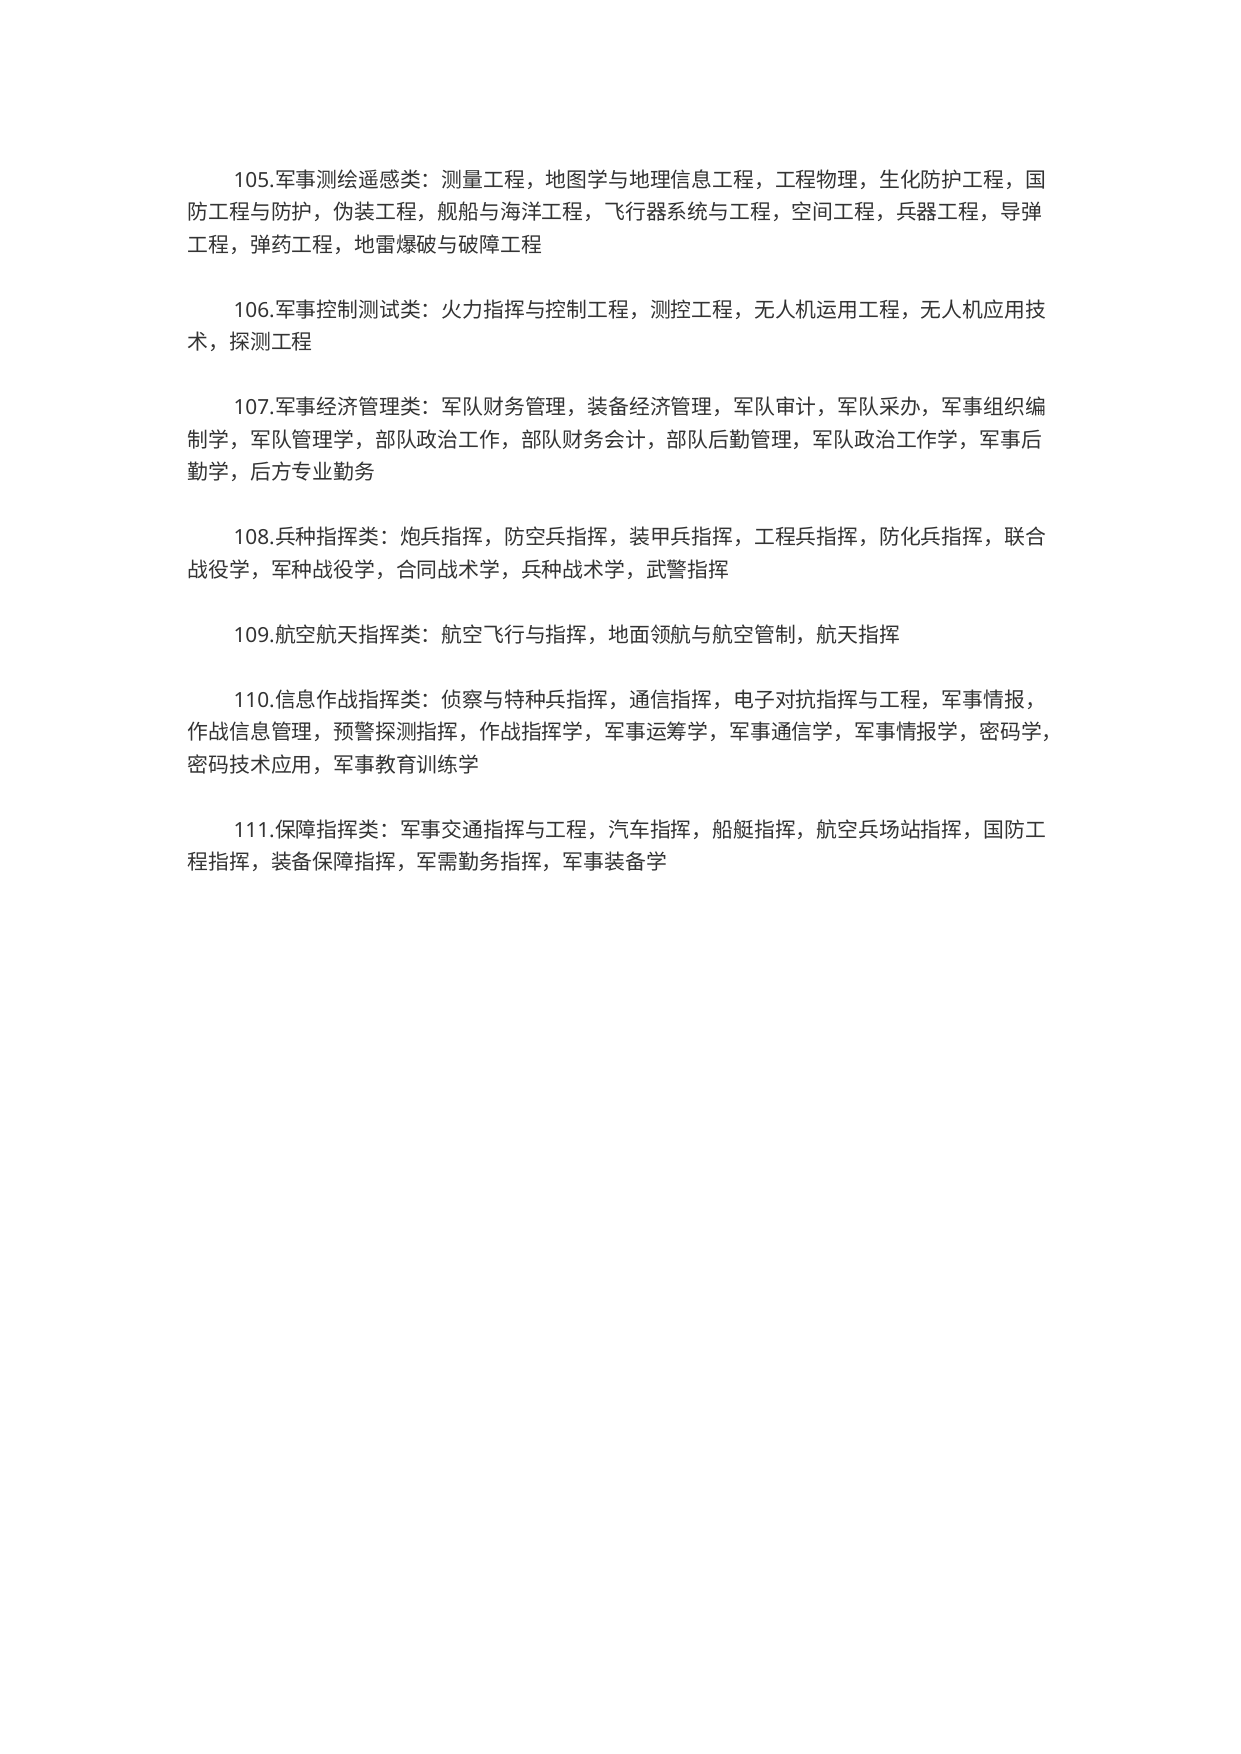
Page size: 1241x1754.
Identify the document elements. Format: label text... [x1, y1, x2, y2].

text 107.军事经济管理类：军队财务管理，装备经济管理，军队审计，军队采办，军事组织编制学，军队管理学，部队政治工作，部队财务会计，部队后勤管理，军队政治工作学，军事后勤学，后方专业勤务 [187, 389, 1053, 487]
text 108.兵种指挥类：炮兵指挥，防空兵指挥，装甲兵指挥，工程兵指挥，防化兵指挥，联合战役学，军种战役学，合同战术学，兵种战术学，武警指挥 [187, 519, 1053, 584]
text 109.航空航天指挥类：航空飞行与指挥，地面领航与航空管制，航天指挥 [187, 617, 1053, 649]
text 110.信息作战指挥类：侦察与特种兵指挥，通信指挥，电子对抗指挥与工程，军事情报，作战信息管理，预警探测指挥，作战指挥学，军事运筹学，军事通信学，军事情报学，密码学，密码技术应用，军事教育训练学 [187, 682, 1053, 779]
text 111.保障指挥类：军事交通指挥与工程，汽车指挥，船艇指挥，航空兵场站指挥，国防工程指挥，装备保障指挥，军需勤务指挥，军事装备学 [187, 812, 1053, 877]
text 105.军事测绘遥感类：测量工程，地图学与地理信息工程，工程物理，生化防护工程，国防工程与防护，伪装工程，舰船与海洋工程，飞行器系统与工程，空间工程，兵器工程，导弹工程，弹药工程，地雷爆破与破障工程 [187, 162, 1053, 259]
text 106.军事控制测试类：火力指挥与控制工程，测控工程，无人机运用工程，无人机应用技术，探测工程 [187, 292, 1053, 357]
